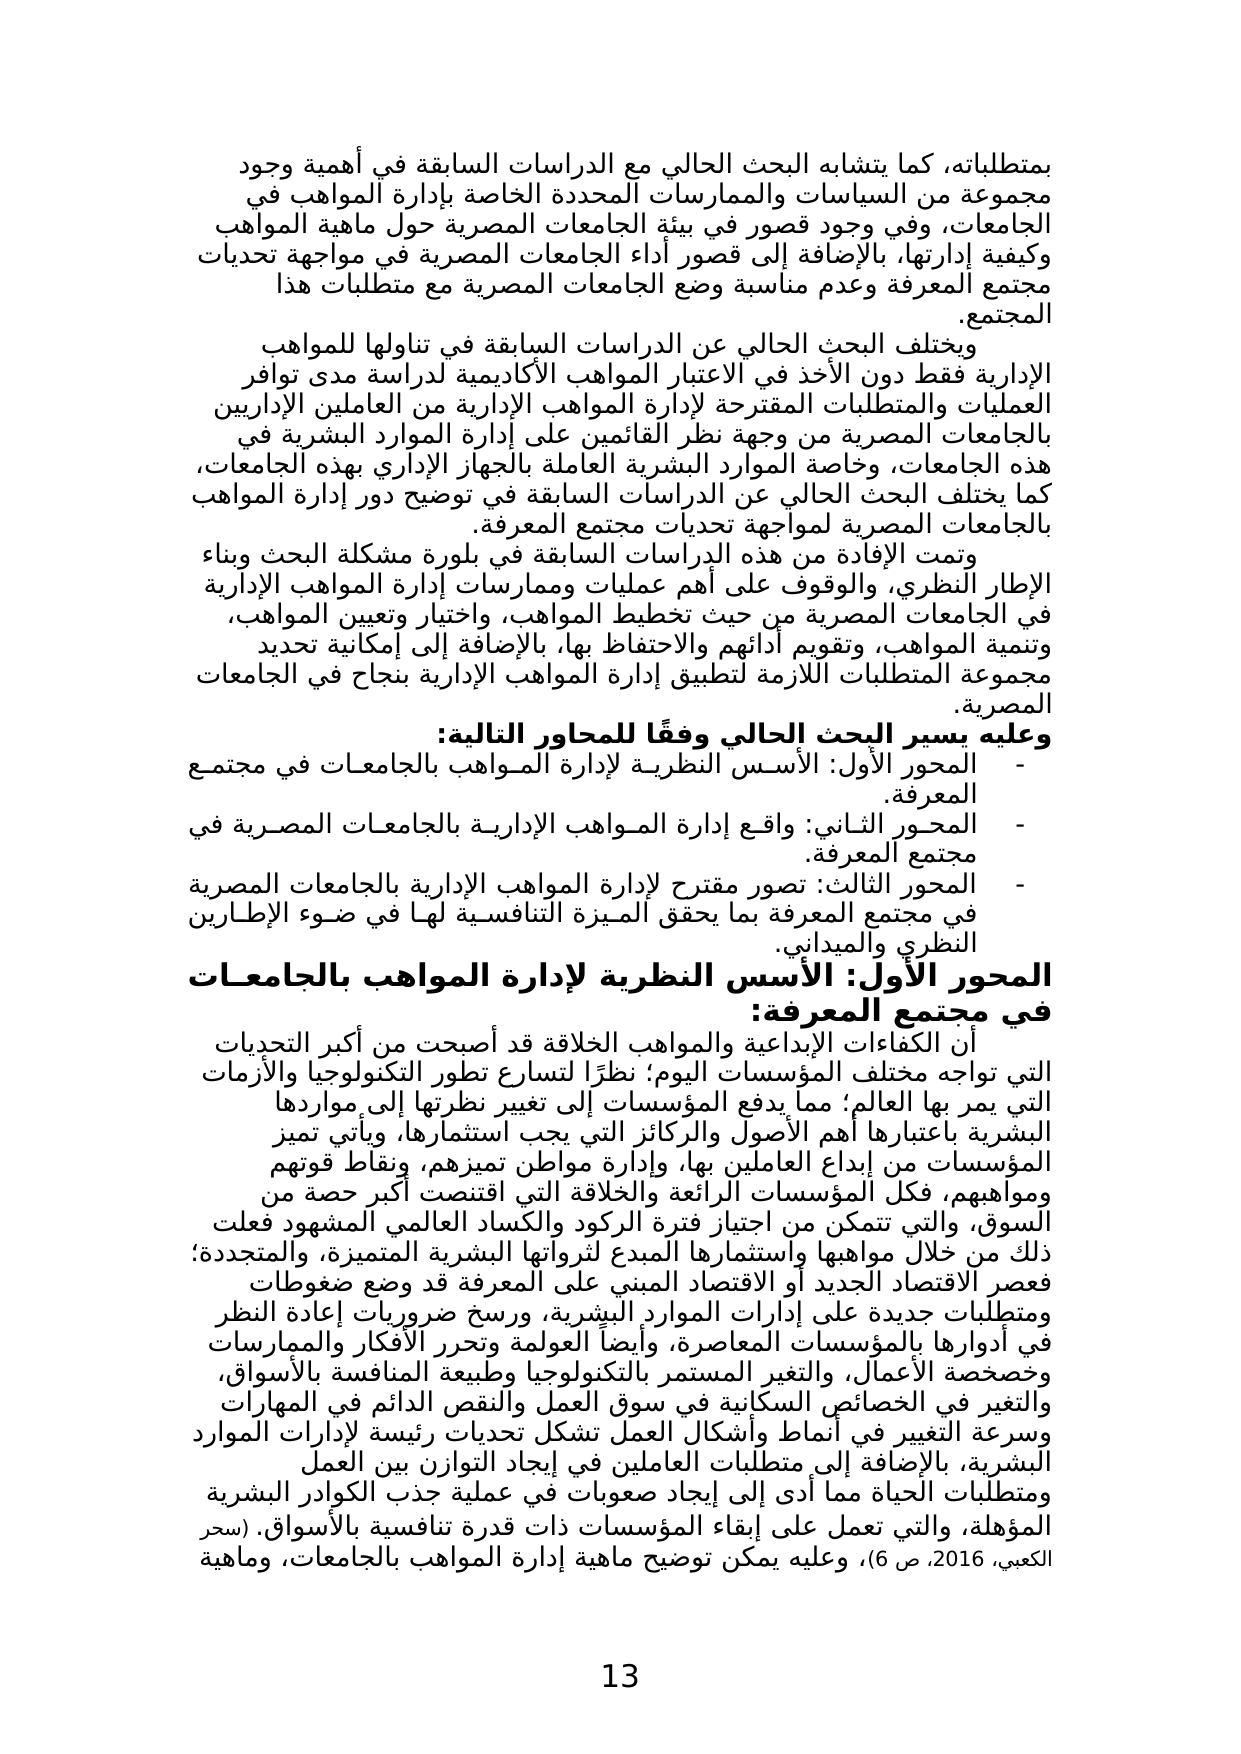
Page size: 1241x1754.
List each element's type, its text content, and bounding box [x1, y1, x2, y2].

text وعليه يسير البحث الحالي وفقًا للمحاور التالية: [187, 720, 1053, 749]
list المحور الثاني: واقع إدارة المواهب الإدارية بالجامعات المصرية في مجتمع المعرفة. [187, 809, 1015, 869]
list المحور الأول: الأسس النظرية لإدارة المواهب بالجامعات في مجتمع المعرفة. [187, 749, 1015, 809]
text وتمت الإفادة من هذه الدراسات السابقة في بلورة مشكلة البحث وبناء الإطار النظري، والوقوف على أهم عمليات وممارسات إدارة المواهب الإدارية في الجامعات المصرية من حيث تخطيط المواهب، واختيار وتعيين المواهب، وتنمية المواهب، وتقويم أدائهم والاحتفاظ بها، بالإضافة إلى إمكانية تحديد مجموعة المتطلبات اللازمة لتطبيق إدارة المواهب الإدارية بنجاح في الجامعات المصرية. [187, 540, 1053, 720]
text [187, 1028, 1053, 1573]
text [187, 150, 1053, 330]
text ويختلف البحث الحالي عن الدراسات السابقة في تناولها للمواهب الإدارية فقط دون الأخذ في الاعتبار المواهب الأكاديمية لدراسة مدى توافر العمليات والمتطلبات المقترحة لإدارة المواهب الإدارية من العاملين الإداريين بالجامعات المصرية من وجهة نظر القائمين على إدارة الموارد البشرية في هذه الجامعات، وخاصة الموارد البشرية العاملة بالجهاز الإداري بهذه الجامعات، كما يختلف البحث الحالي عن الدراسات السابقة في توضيح دور إدارة المواهب بالجامعات المصرية لمواجهة تحديات مجتمع المعرفة. [187, 330, 1053, 540]
text المحور الأول: الأسس النظرية لإدارة المواهب بالجامعات في مجتمع المعرفة: [187, 959, 1053, 1028]
list المحور الثالث: تصور مقترح لإدارة المواهب الإدارية بالجامعات المصرية في مجتمع المعرفة بما يحقق الميزة التنافسية لها في ضوء الإطارين النظري والميداني. [187, 869, 1015, 959]
